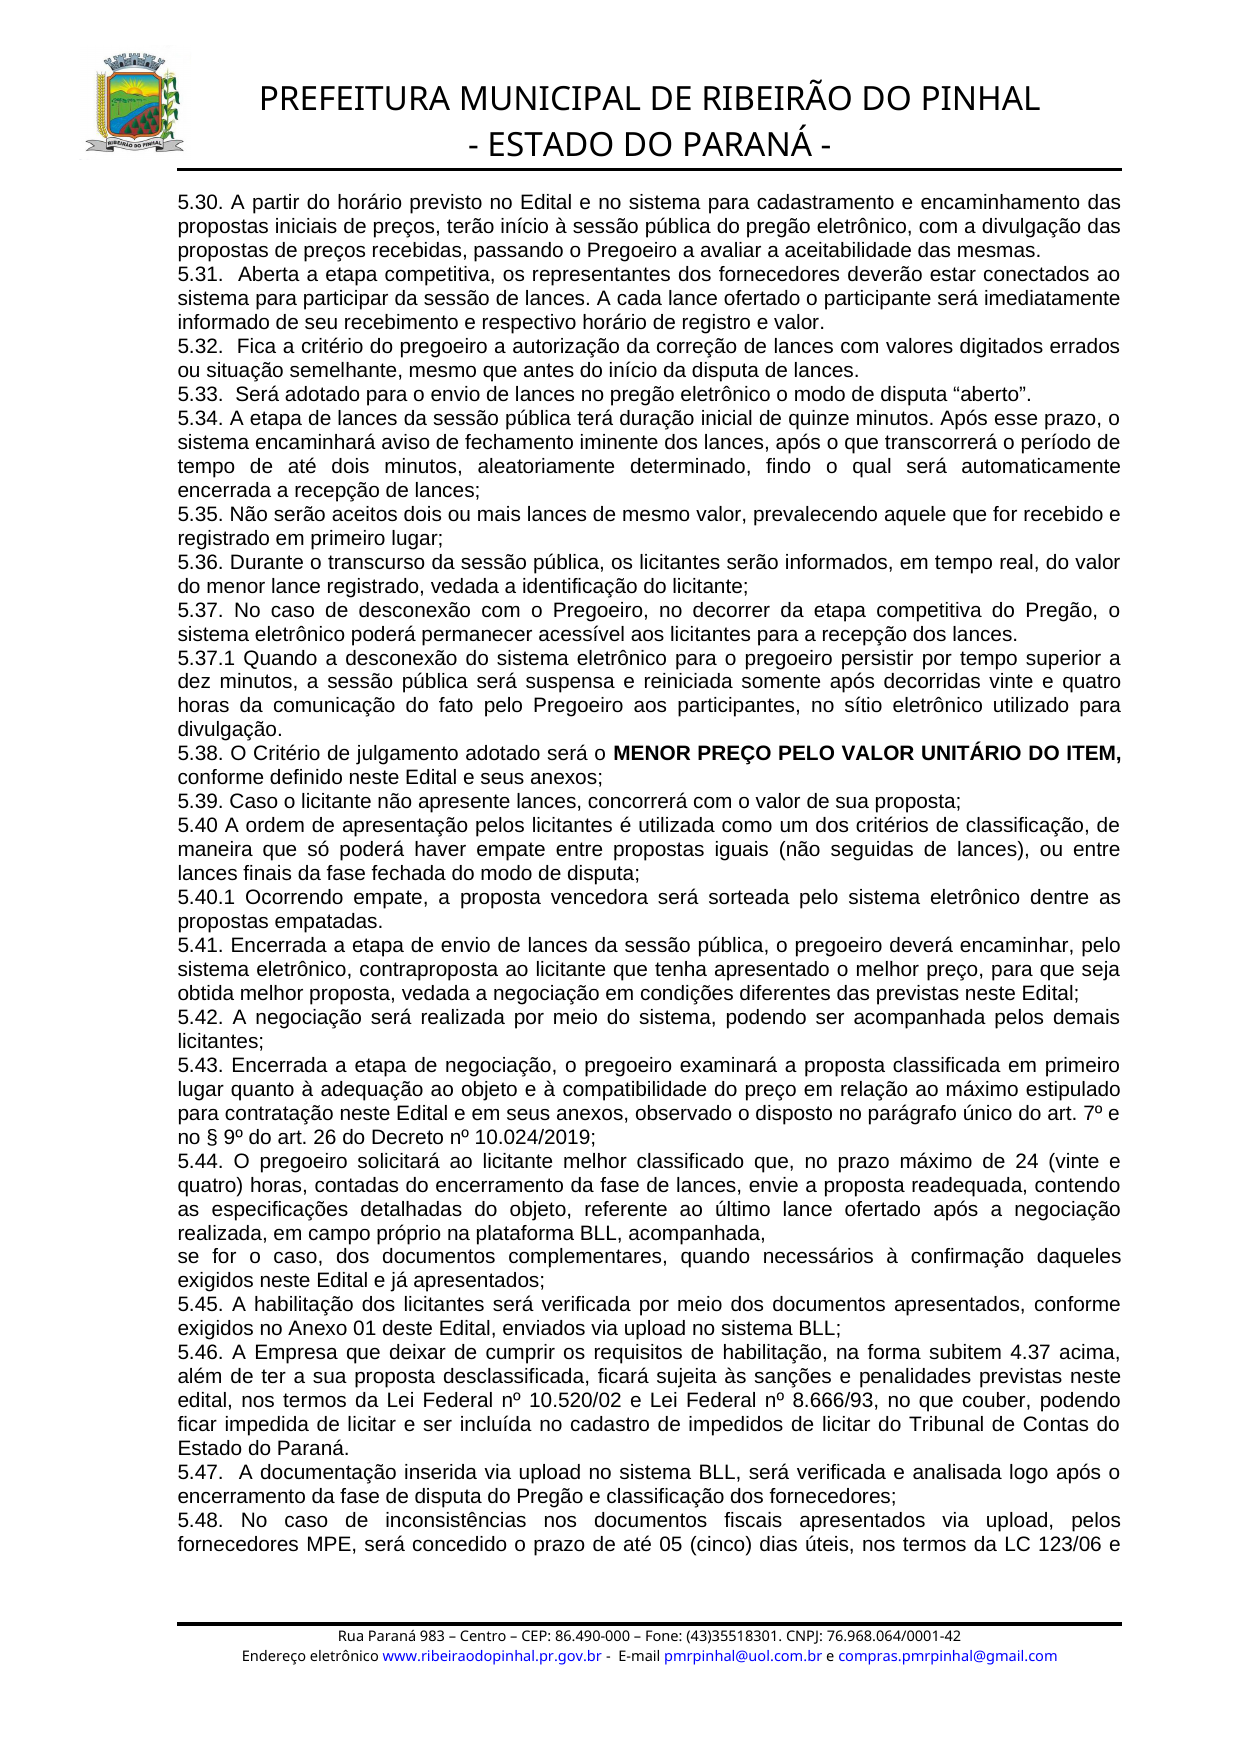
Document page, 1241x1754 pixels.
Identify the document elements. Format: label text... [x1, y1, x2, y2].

text 5.30. A partir do horário previsto no Edital e no sistema para cadastramento e encaminhamento das propostas iniciais de preços, terão início à sessão pública do pregão eletrônico, com a divulgação das propostas de preços recebidas, passando o Pregoeiro a avaliar a aceitabilidade das mesmas. [177, 190, 1122, 262]
text 5.46. A Empresa que deixar de cumprir os requisitos de habilitação, na forma subitem 4.37 acima, além de ter a sua proposta desclassificada, ficará sujeita às sanções e penalidades previstas neste edital, nos termos da Lei Federal nº 10.520/02 e Lei Federal nº 8.666/93, no que couber, podendo ficar impedida de licitar e ser incluída no cadastro de impedidos de licitar do Tribunal de Contas do Estado do Paraná. [177, 1340, 1122, 1460]
picture [79, 45, 192, 160]
text 5.32. Fica a critério do pregoeiro a autorização da correção de lances com valores digitados errados ou situação semelhante, mesmo que antes do início da disputa de lances. [177, 334, 1122, 382]
text 5.37.1 Quando a desconexão do sistema eletrônico para o pregoeiro persistir por tempo superior a dez minutos, a sessão pública será suspensa e reiniciada somente após decorridas vinte e quatro horas da comunicação do fato pelo Pregoeiro aos participantes, no sítio eletrônico utilizado para divulgação. [177, 645, 1122, 741]
text 5.43. Encerrada a etapa de negociação, o pregoeiro examinará a proposta classificada em primeiro lugar quanto à adequação ao objeto e à compatibilidade do preço em relação ao máximo estipulado para contratação neste Edital e em seus anexos, observado o disposto no parágrafo único do art. 7º e no § 9º do art. 26 do Decreto nº 10.024/2019; [177, 1053, 1122, 1148]
text 5.40.1 Ocorrendo empate, a proposta vencedora será sorteada pelo sistema eletrônico dentre as propostas empatadas. [177, 885, 1122, 933]
text 5.41. Encerrada a etapa de envio de lances da sessão pública, o pregoeiro deverá encaminhar, pelo sistema eletrônico, contraproposta ao licitante que tenha apresentado o melhor preço, para que seja obtida melhor proposta, vedada a negociação em condições diferentes das previstas neste Edital; [177, 933, 1122, 1005]
text 5.40 A ordem de apresentação pelos licitantes é utilizada como um dos critérios de classificação, de maneira que só poderá haver empate entre propostas iguais (não seguidas de lances), ou entre lances finais da fase fechada do modo de disputa; [177, 813, 1122, 885]
text 5.34. A etapa de lances da sessão pública terá duração inicial de quinze minutos. Após esse prazo, o sistema encaminhará aviso de fechamento iminente dos lances, após o que transcorrerá o período de tempo de até dois minutos, aleatoriamente determinado, findo o qual será automaticamente encerrada a recepção de lances; [177, 406, 1122, 502]
text 5.45. A habilitação dos licitantes será verificada por meio dos documentos apresentados, conforme exigidos no Anexo 01 deste Edital, enviados via upload no sistema BLL; [177, 1292, 1122, 1340]
text 5.39. Caso o licitante não apresente lances, concorrerá com o valor de sua proposta; [177, 789, 1122, 813]
text se for o caso, dos documentos complementares, quando necessários à confirmação daqueles exigidos neste Edital e já apresentados; [177, 1244, 1122, 1292]
text 5.47. A documentação inserida via upload no sistema BLL, será verificada e analisada logo após o encerramento da fase de disputa do Pregão e classificação dos fornecedores; [177, 1460, 1122, 1508]
text 5.31. Aberta a etapa competitiva, os representantes dos fornecedores deverão estar conectados ao sistema para participar da sessão de lances. A cada lance ofertado o participante será imediatamente informado de seu recebimento e respectivo horário de registro e valor. [177, 262, 1122, 334]
text 5.37. No caso de desconexão com o Pregoeiro, no decorrer da etapa competitiva do Pregão, o sistema eletrônico poderá permanecer acessível aos licitantes para a recepção dos lances. [177, 597, 1122, 645]
text 5.36. Durante o transcurso da sessão pública, os licitantes serão informados, em tempo real, do valor do menor lance registrado, vedada a identificação do licitante; [177, 549, 1122, 597]
text 5.35. Não serão aceitos dois ou mais lances de mesmo valor, prevalecendo aquele que for recebido e registrado em primeiro lugar; [177, 502, 1122, 549]
text 5.33. Será adotado para o envio de lances no pregão eletrônico o modo de disputa “aberto”. [177, 382, 1122, 406]
text 5.42. A negociação será realizada por meio do sistema, podendo ser acompanhada pelos demais licitantes; [177, 1005, 1122, 1053]
text 5.38. O Critério de julgamento adotado será o MENOR PREÇO PELO VALOR UNITÁRIO DO ITEM, conforme definido neste Edital e seus anexos; [177, 741, 1122, 789]
text 5.44. O pregoeiro solicitará ao licitante melhor classificado que, no prazo máximo de 24 (vinte e quatro) horas, contadas do encerramento da fase de lances, envie a proposta readequada, contendo as especificações detalhadas do objeto, referente ao último lance ofertado após a negociação realizada, em campo próprio na plataforma BLL, acompanhada, [177, 1148, 1122, 1244]
